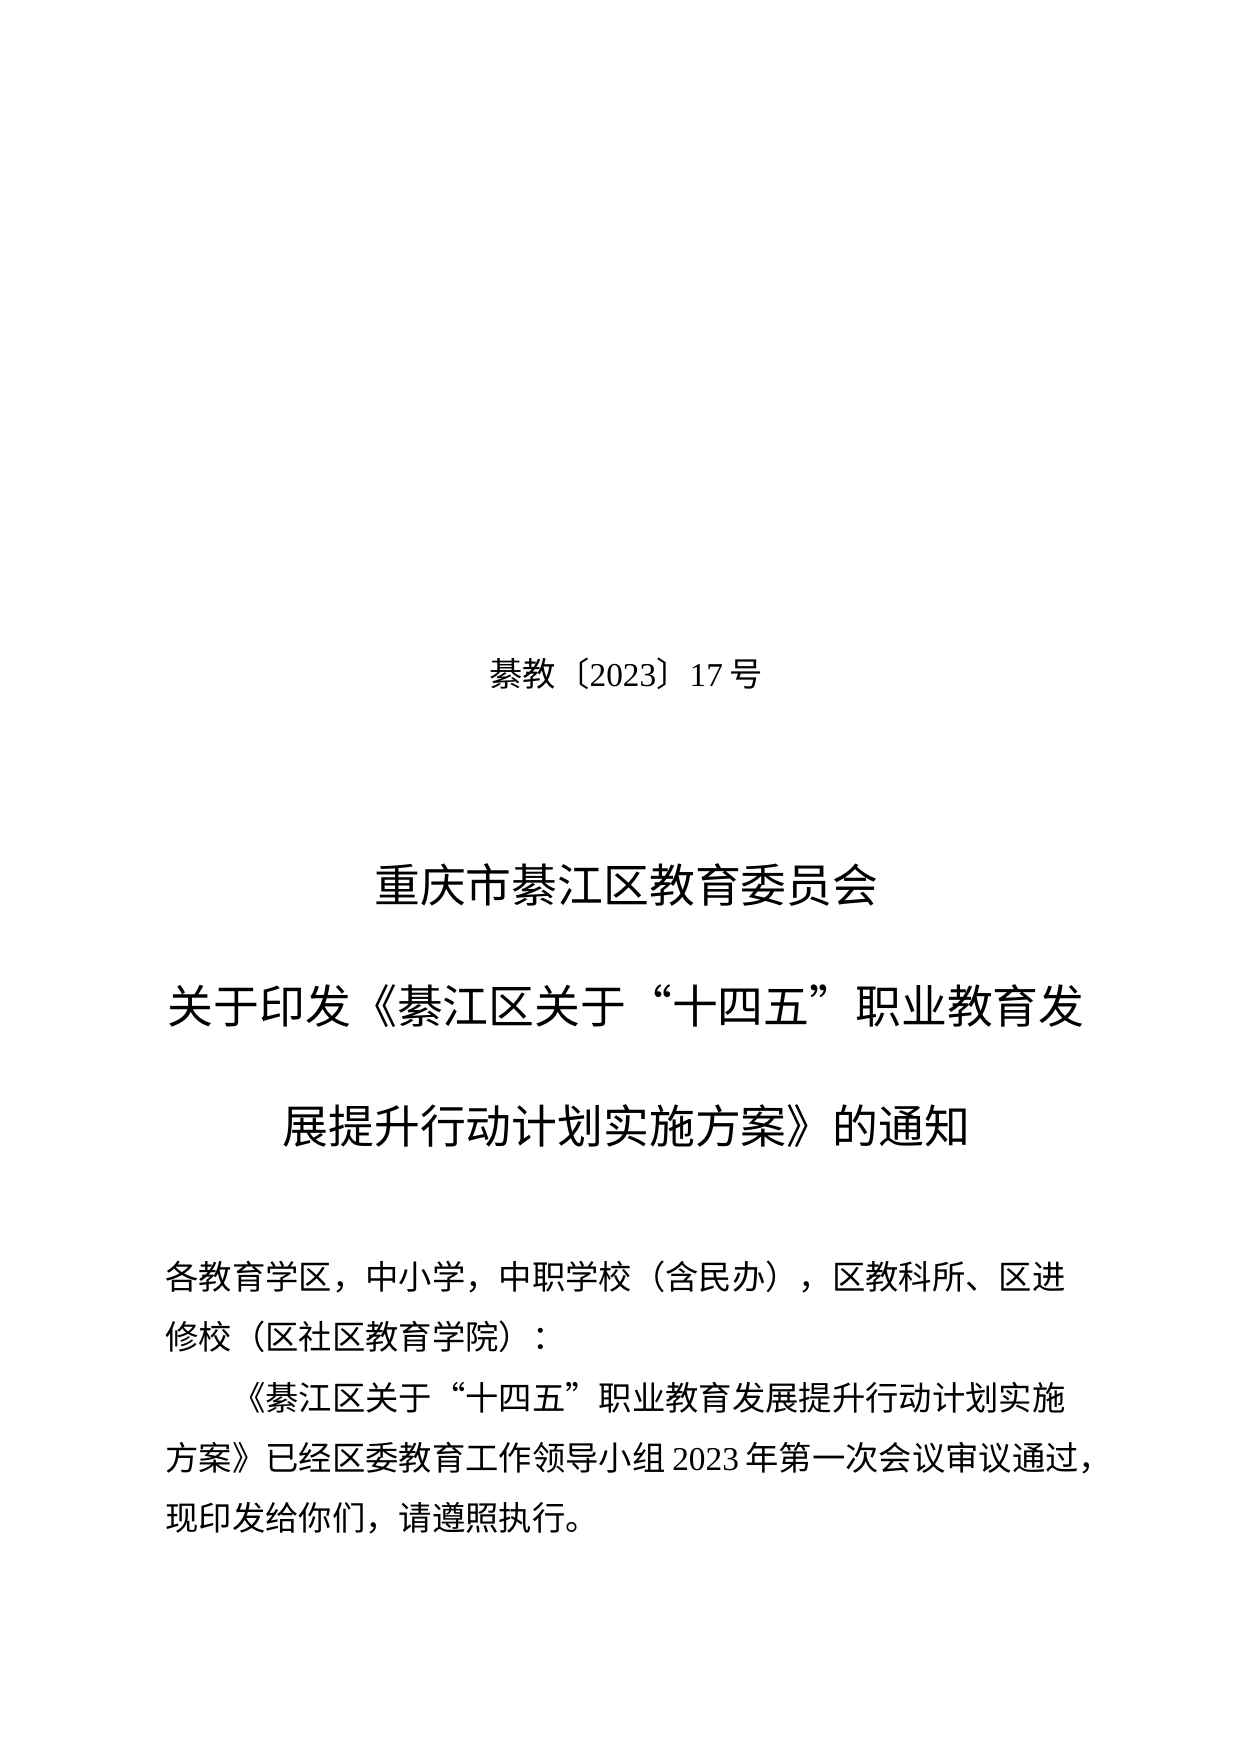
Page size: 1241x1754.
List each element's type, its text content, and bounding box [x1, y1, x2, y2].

text 关于印发《綦江区关于“十四五”职业教育发展提升行动计划实施方案》的通知 [165, 943, 1087, 1184]
text 綦教〔2023〕17号 [165, 642, 1087, 702]
text 《綦江区关于“十四五”职业教育发展提升行动计划实施方案》已经区委教育工作领导小组2023年第一次会议审议通过，现印发给你们，请遵照执行。 [165, 1365, 1087, 1546]
text 各教育学区，中小学，中职学校（含民办），区教科所、区进修校（区社区教育学院）： [165, 1245, 1087, 1365]
text 重庆市綦江区教育委员会 [165, 822, 1087, 943]
